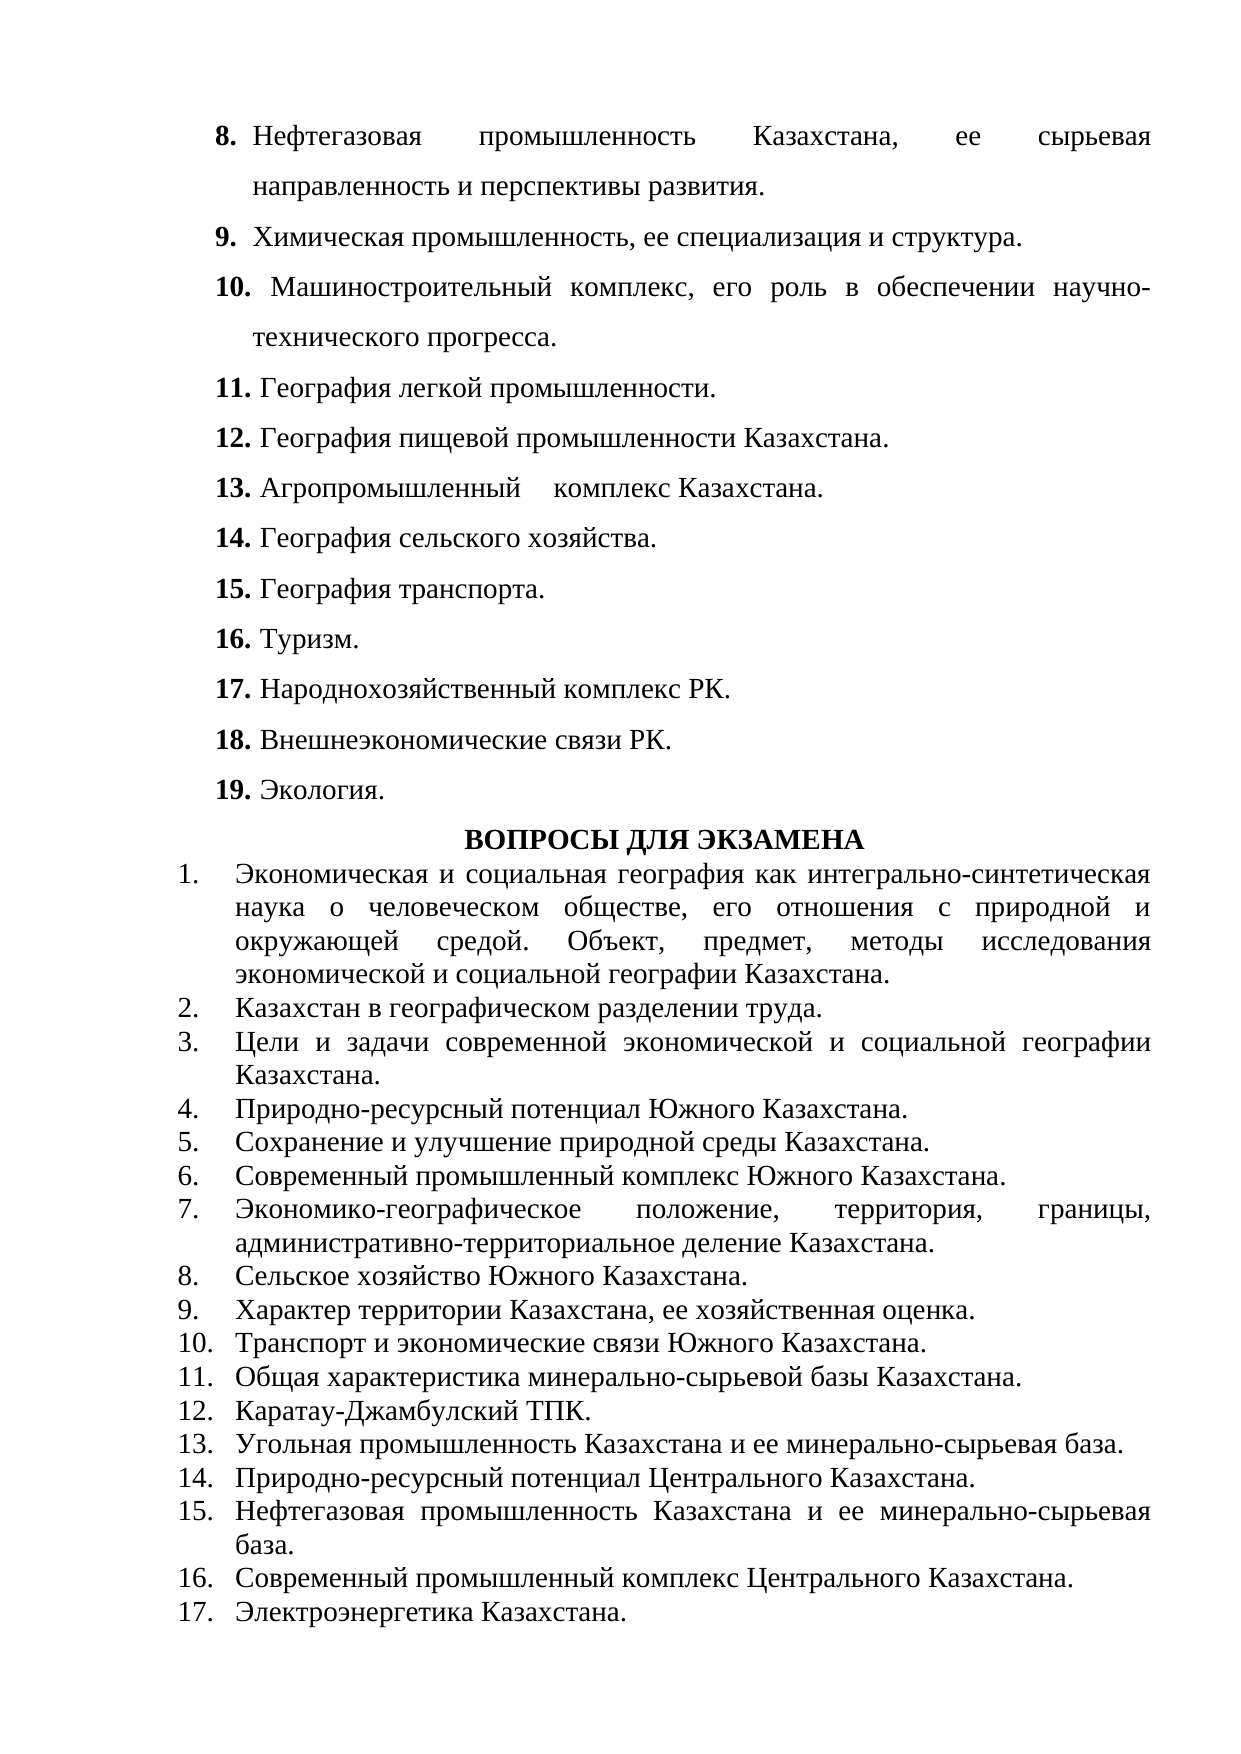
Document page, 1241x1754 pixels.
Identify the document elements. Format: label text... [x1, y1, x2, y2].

list Экономическая и социальная география как интегрально-синтетическая наука о человеческом обществе, его отношения с природной и окружающей средой. Объект, предмет, методы исследования экономической и социальной географии Казахстана. [177, 856, 1152, 990]
list Современный промышленный комплекс Южного Казахстана. [177, 1158, 1152, 1191]
list География легкой промышленности. [215, 370, 1152, 403]
list Нефтегазовая промышленность Казахстана и ее минерально-сырьевая база. [177, 1493, 1152, 1560]
list Нефтегазовая промышленность Казахстана, ее сырьевая направленность и перспективы развития. [215, 118, 1152, 202]
list Характер территории Казахстана, ее хозяйственная оценка. [177, 1292, 1152, 1326]
list Сельское хозяйство Южного Казахстана. [177, 1258, 1152, 1292]
list География пищевой промышленности Казахстана. [215, 420, 1152, 453]
list Природно-ресурсный потенциал Южного Казахстана. [177, 1091, 1152, 1124]
list Угольная промышленность Казахстана и ее минерально-сырьевая база. [177, 1426, 1152, 1460]
list Туризм. [215, 621, 1152, 655]
list Агропромышленный комплекс Казахстана. [215, 470, 1152, 504]
list Транспорт и экономические связи Южного Казахстана. [177, 1326, 1152, 1359]
list Экономико-географическое положение, территория, границы, административно-территориальное деление Казахстана. [177, 1191, 1152, 1258]
list Цели и задачи современной экономической и социальной географии Казахстана. [177, 1024, 1152, 1091]
list География транспорта. [215, 571, 1152, 604]
list Общая характеристика минерально-сырьевой базы Казахстана. [177, 1359, 1152, 1393]
list Каратау-Джамбулский ТПК. [177, 1393, 1152, 1426]
list Экология. [215, 772, 1152, 806]
list Сохранение и улучшение природной среды Казахстана. [177, 1124, 1152, 1158]
list География сельского хозяйства. [215, 521, 1152, 554]
list Химическая промышленность, ее специализация и структура. [215, 219, 1152, 252]
list Современный промышленный комплекс Центрального Казахстана. [177, 1560, 1152, 1594]
text ВОПРОСЫ ДЛЯ ЭКЗАМЕНА [177, 822, 1152, 856]
list Народнохозяйственный комплекс РК. [215, 672, 1152, 705]
list Машиностроительный комплекс, его роль в обеспечении научно-технического прогресса. [215, 269, 1152, 353]
list Казахстан в географическом разделении труда. [177, 990, 1152, 1024]
list Электроэнергетика Казахстана. [177, 1594, 1152, 1627]
list Природно-ресурсный потенциал Центрального Казахстана. [177, 1460, 1152, 1493]
list Внешнеэкономические связи РК. [215, 722, 1152, 755]
